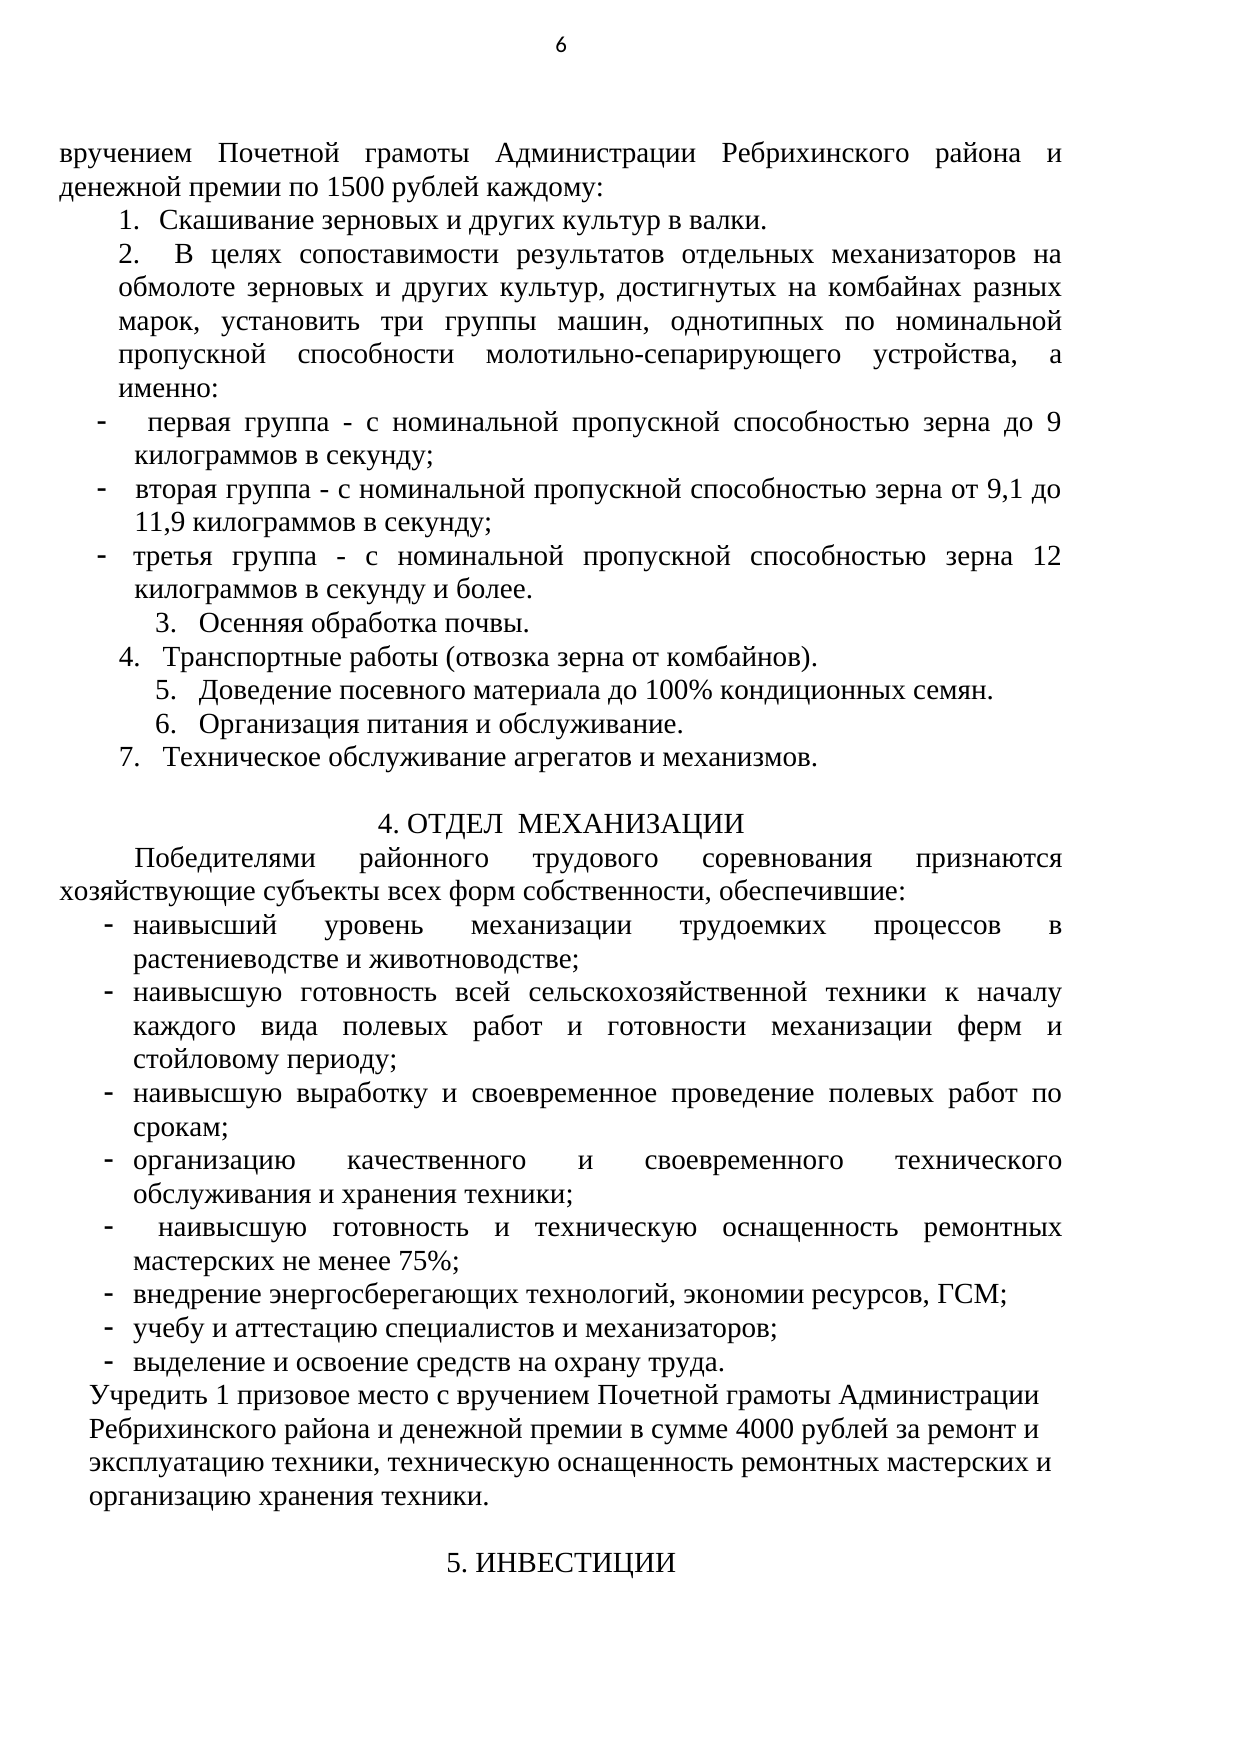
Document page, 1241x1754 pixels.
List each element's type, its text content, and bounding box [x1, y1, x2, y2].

text Победителями районного трудового соревнования признаются хозяйствующие субъекты всех форм собственности, обеспечившие: [59, 840, 1063, 907]
list 3. Осенняя обработка почвы. [59, 605, 1063, 639]
list вторая группа - с номинальной пропускной способностью зерна от 9,1 до 11,9 килограммов в секунду; [97, 471, 1063, 538]
list первая группа - с номинальной пропускной способностью зерна до 9 килограммов в секунду; [97, 404, 1063, 471]
list 4. Транспортные работы (отвозка зерна от комбайнов). [59, 639, 1063, 672]
list наивысшую готовность и техническую оснащенность ремонтных мастерских не менее 75%; [103, 1209, 1063, 1277]
list 7. Техническое обслуживание агрегатов и механизмов. [59, 739, 1063, 773]
list учебу и аттестацию специалистов и механизаторов; [103, 1310, 1063, 1344]
list внедрение энергосберегающих технологий, экономии ресурсов, ГСМ; [103, 1277, 1063, 1310]
text 5. ИНВЕСТИЦИИ [59, 1545, 1063, 1579]
list 6. Организация питания и обслуживание. [59, 706, 1063, 739]
text 4. ОТДЕЛ МЕХАНИЗАЦИИ [59, 806, 1063, 840]
list Скашивание зерновых и других культур в валки. [118, 202, 1063, 236]
text Учредить 1 призовое место с вручением Почетной грамоты Администрации Ребрихинского района и денежной премии в сумме 4000 рублей за ремонт и эксплуатацию техники, техническую оснащенность ремонтных мастерских и организацию хранения техники. [88, 1377, 1063, 1512]
list выделение и освоение средств на охрану труда. [103, 1344, 1063, 1377]
list наивысшую выработку и своевременное проведение полевых работ по срокам; [103, 1075, 1063, 1142]
list третья группа - с номинальной пропускной способностью зерна 12 килограммов в секунду и более. [97, 538, 1063, 605]
list наивысший уровень механизации трудоемких процессов в растениеводстве и животноводстве; [103, 907, 1063, 974]
list наивысшую готовность всей сельскохозяйственной техники к началу каждого вида полевых работ и готовности механизации ферм и стойловому периоду; [103, 974, 1063, 1075]
text 2. В целях сопоставимости результатов отдельных механизаторов на обмолоте зерновых и других культур, достигнутых на комбайнах разных марок, установить три группы машин, однотипных по номинальной пропускной способности молотильно-сепарирующего устройства, а именно: [118, 236, 1063, 404]
list организацию качественного и своевременного технического обслуживания и хранения техники; [103, 1142, 1063, 1209]
list 5. Доведение посевного материала до 100% кондиционных семян. [59, 672, 1063, 706]
